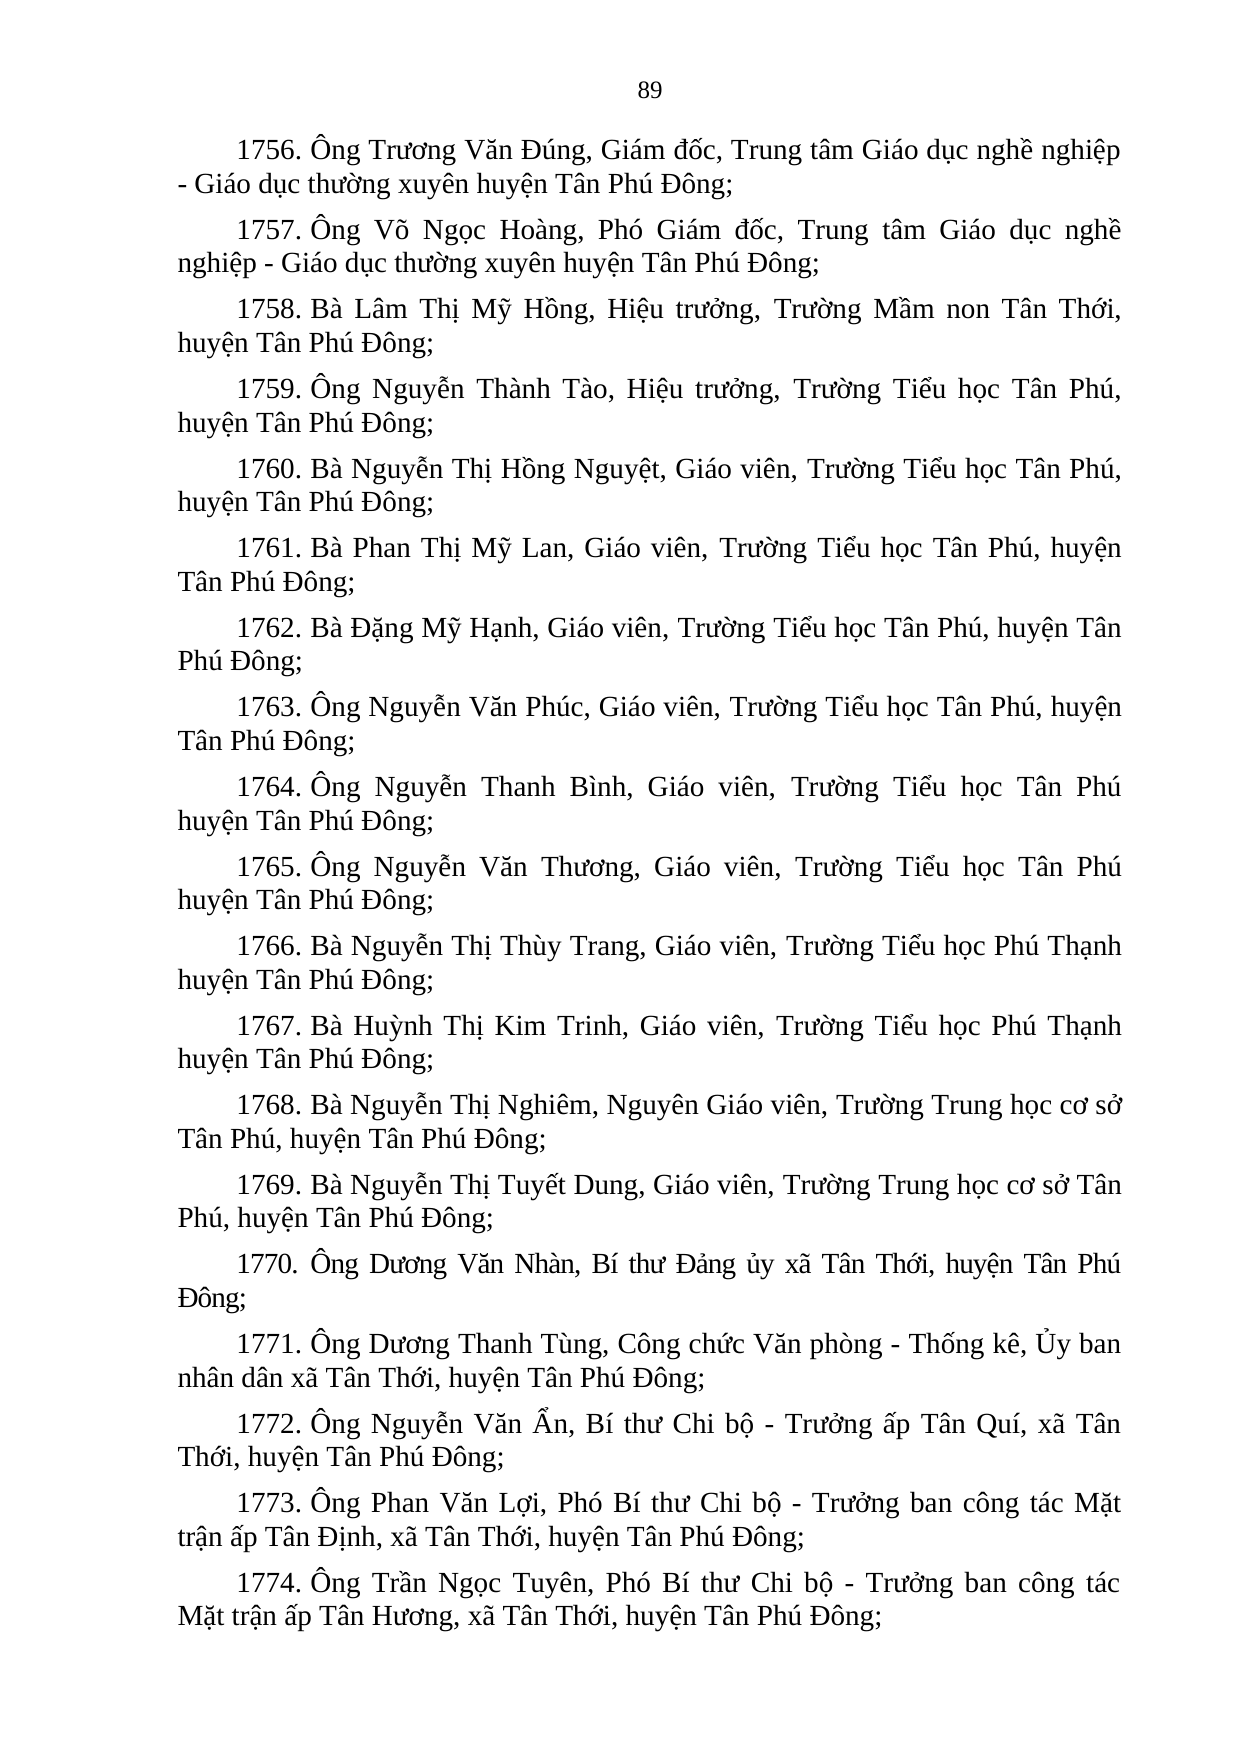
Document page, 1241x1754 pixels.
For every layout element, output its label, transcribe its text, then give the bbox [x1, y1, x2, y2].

list Ông Trương Văn Đúng, Giám đốc, Trung tâm Giáo dục nghề nghiệp - Giáo dục thường xuyên huyện Tân Phú Đông; [177, 132, 1122, 199]
list Bà Phan Thị Mỹ Lan, Giáo viên, Trường Tiểu học Tân Phú, huyện Tân Phú Đông; [177, 530, 1122, 597]
list Ông Dương Văn Nhàn, Bí thư Đảng ủy xã Tân Thới, huyện Tân Phú Đông; [177, 1247, 1122, 1314]
list Ông Nguyễn Thành Tào, Hiệu trưởng, Trường Tiểu học Tân Phú, huyện Tân Phú Đông; [177, 371, 1122, 438]
list Bà Nguyễn Thị Thùy Trang, Giáo viên, Trường Tiểu học Phú Thạnh huyện Tân Phú Đông; [177, 928, 1122, 995]
list Ông Nguyễn Văn Thương, Giáo viên, Trường Tiểu học Tân Phú huyện Tân Phú Đông; [177, 849, 1122, 916]
list Ông Nguyễn Văn Phúc, Giáo viên, Trường Tiểu học Tân Phú, huyện Tân Phú Đông; [177, 689, 1122, 757]
list Bà Lâm Thị Mỹ Hồng, Hiệu trưởng, Trường Mầm non Tân Thới, huyện Tân Phú Đông; [177, 292, 1122, 359]
list Ông Trần Ngọc Tuyên, Phó Bí thư Chi bộ - Trưởng ban công tác Mặt trận ấp Tân Hương, xã Tân Thới, huyện Tân Phú Đông; [177, 1565, 1122, 1632]
list Bà Nguyễn Thị Nghiêm, Nguyên Giáo viên, Trường Trung học cơ sở Tân Phú, huyện Tân Phú Đông; [177, 1087, 1122, 1154]
list Ông Võ Ngọc Hoàng, Phó Giám đốc, Trung tâm Giáo dục nghề nghiệp - Giáo dục thường xuyên huyện Tân Phú Đông; [177, 212, 1122, 279]
list Ông Nguyễn Thanh Bình, Giáo viên, Trường Tiểu học Tân Phú huyện Tân Phú Đông; [177, 769, 1122, 836]
list Ông Dương Thanh Tùng, Công chức Văn phòng - Thống kê, Ủy ban nhân dân xã Tân Thới, huyện Tân Phú Đông; [177, 1326, 1122, 1393]
list Bà Đặng Mỹ Hạnh, Giáo viên, Trường Tiểu học Tân Phú, huyện Tân Phú Đông; [177, 610, 1122, 677]
list Ông Phan Văn Lợi, Phó Bí thư Chi bộ - Trưởng ban công tác Mặt trận ấp Tân Định, xã Tân Thới, huyện Tân Phú Đông; [177, 1485, 1122, 1552]
list Bà Nguyễn Thị Tuyết Dung, Giáo viên, Trường Trung học cơ sở Tân Phú, huyện Tân Phú Đông; [177, 1167, 1122, 1234]
list Bà Nguyễn Thị Hồng Nguyệt, Giáo viên, Trường Tiểu học Tân Phú, huyện Tân Phú Đông; [177, 451, 1122, 518]
list Bà Huỳnh Thị Kim Trinh, Giáo viên, Trường Tiểu học Phú Thạnh huyện Tân Phú Đông; [177, 1008, 1122, 1075]
list Ông Nguyễn Văn Ẩn, Bí thư Chi bộ - Trưởng ấp Tân Quí, xã Tân Thới, huyện Tân Phú Đông; [177, 1406, 1122, 1473]
